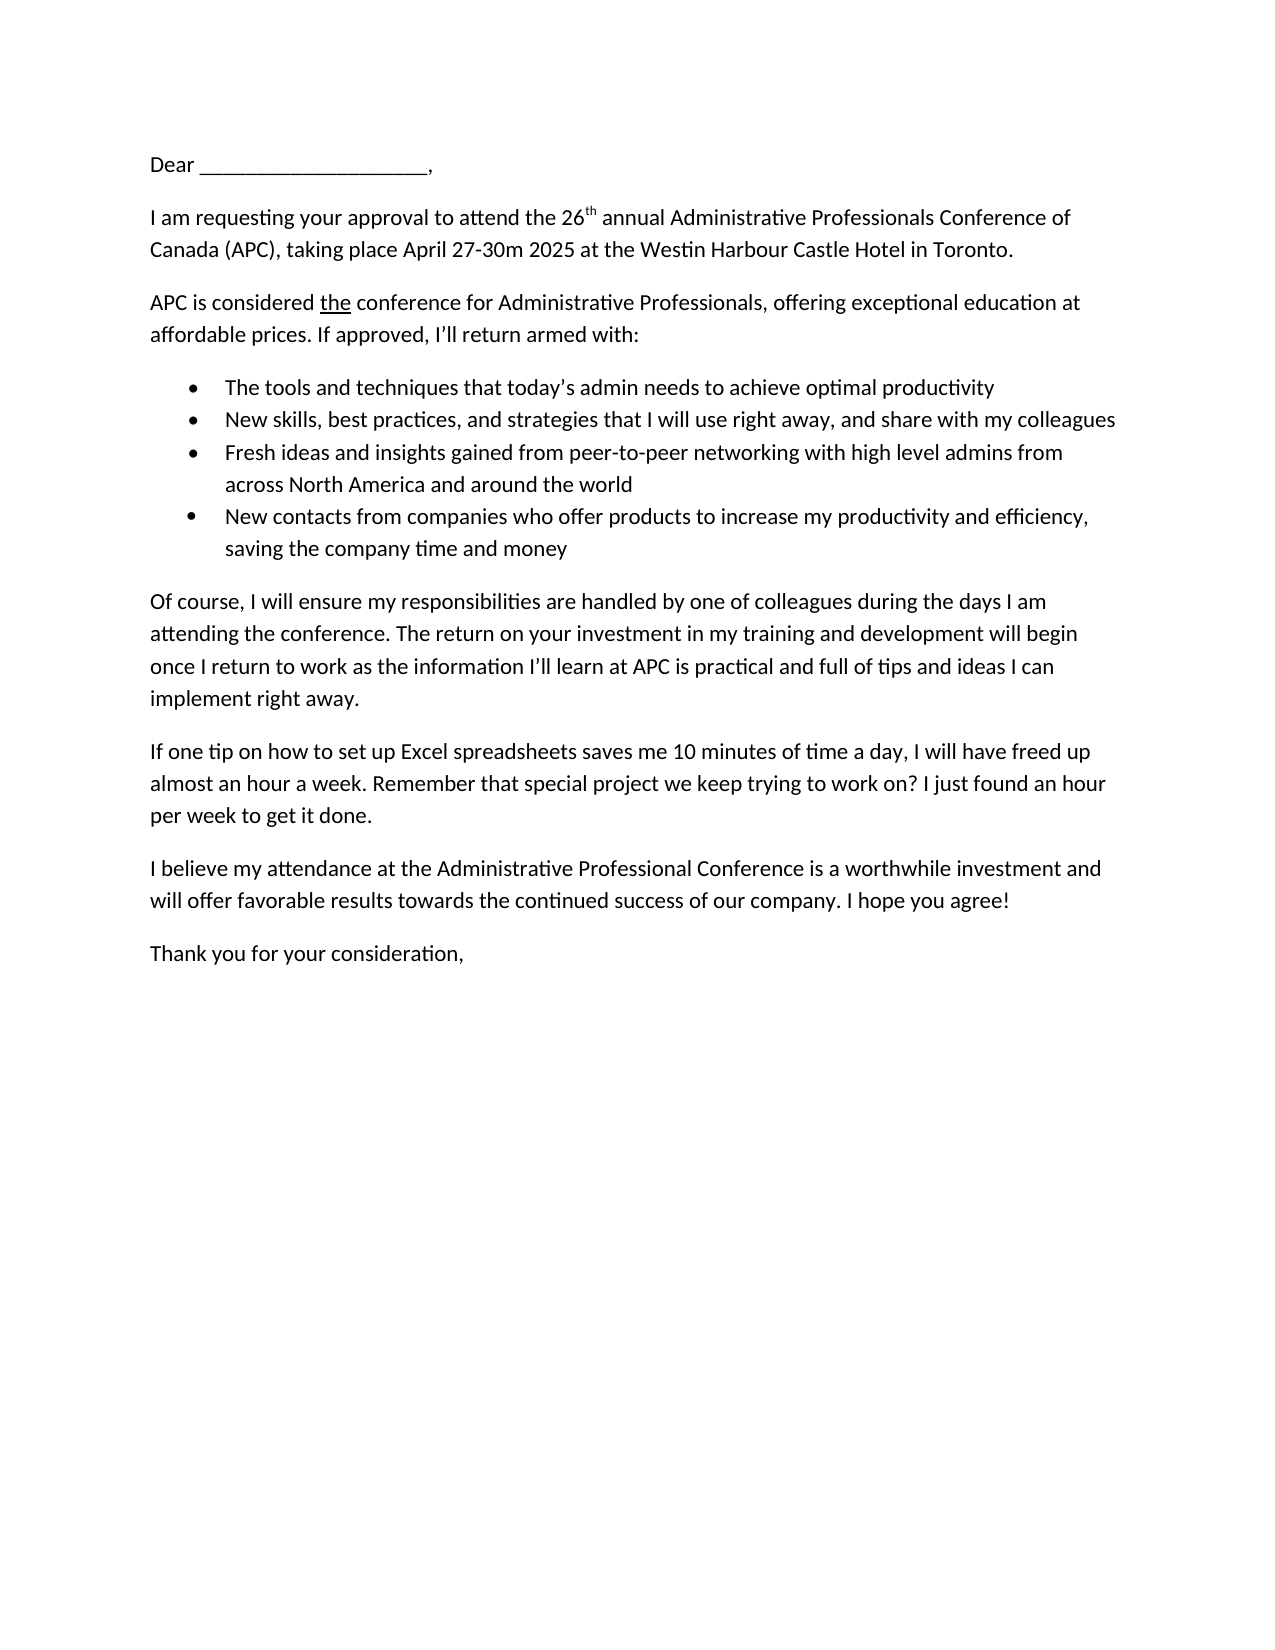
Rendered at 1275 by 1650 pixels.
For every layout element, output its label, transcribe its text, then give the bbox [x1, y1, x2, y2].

text APC is considered the conference for Administrative Professionals, offering exceptional education at affordable prices. If approved, I’ll return armed with: [150, 288, 1125, 348]
text Thank you for your consideration, [150, 939, 1125, 968]
text I am requesting your approval to attend the 26th annual Administrative Professionals Conference of Canada (APC), taking place April 27-30m 2025 at the Westin Harbour Castle Hotel in Toronto. [150, 203, 1125, 263]
text If one tip on how to set up Excel spreadsheets saves me 10 minutes of time a day, I will have freed up almost an hour a week. Remember that special project we keep trying to work on? I just found an hour per week to get it done. [150, 737, 1125, 829]
text Dear ____________________, [150, 150, 1125, 178]
text I believe my attendance at the Administrative Professional Conference is a worthwhile investment and will offer favorable results towards the continued success of our company. I hope you agree! [150, 854, 1125, 914]
text Of course, I will ensure my responsibilities are handled by one of colleagues during the days I am attending the conference. The return on your investment in my training and development will begin once I return to work as the information I’ll learn at APC is practical and full of tips and ideas I can implement right away. [150, 587, 1125, 712]
list Fresh ideas and insights gained from peer-to-peer networking with high level admins from across North America and around the world [187, 438, 1125, 498]
list New contacts from companies who offer products to increase my productivity and efficiency, saving the company time and money [187, 502, 1125, 562]
list New skills, best practices, and strategies that I will use right away, and share with my colleagues [187, 406, 1125, 434]
list The tools and techniques that today’s admin needs to achieve optimal productivity [187, 373, 1125, 401]
